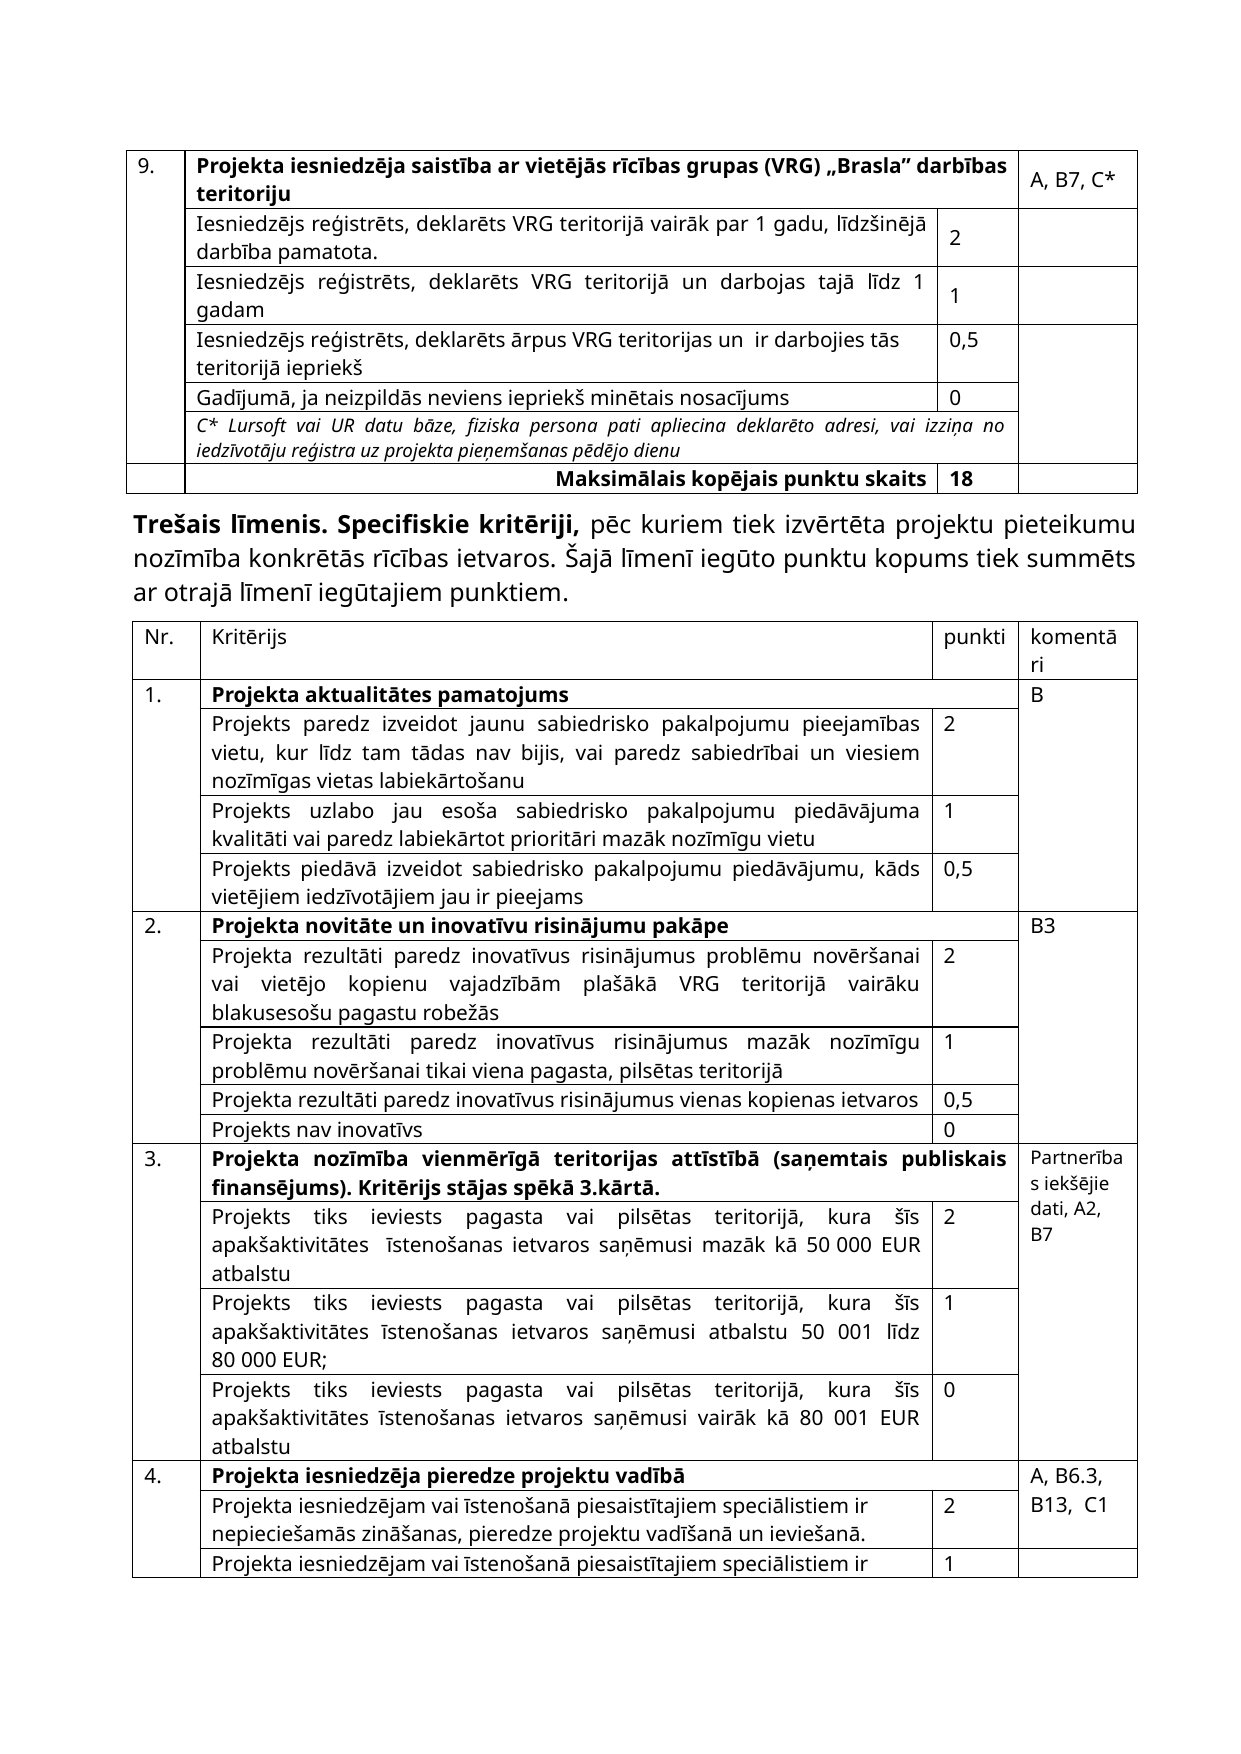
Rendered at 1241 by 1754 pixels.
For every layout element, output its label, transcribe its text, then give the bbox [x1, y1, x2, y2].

table_cell 2 [938, 209, 1018, 266]
table_cell 0,5 [933, 854, 1018, 911]
table_header Nr. [133, 622, 200, 679]
table_cell 2 [933, 1491, 1018, 1548]
table_cell 1 [933, 1289, 1018, 1374]
table_header komentāri [1019, 622, 1137, 679]
table_cell 3. [133, 1144, 200, 1460]
table_cell 0 [938, 383, 1018, 411]
table_cell Projekta nozīmība vienmērīgā teritorijas attīstībā (saņemtais publiskais finansējums). Kritērijs stājas spēkā 3.kārtā. [201, 1144, 1018, 1201]
table_header punkti [933, 622, 1018, 679]
table_cell B3 [1019, 912, 1137, 1143]
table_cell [201, 1549, 932, 1577]
table_cell 0 [933, 1375, 1018, 1460]
table_cell Projekts nav inovatīvs [201, 1115, 932, 1143]
table_cell Projekta aktualitātes pamatojums [201, 680, 1018, 708]
table_cell 0,5 [933, 1085, 1018, 1114]
table_cell 2. [133, 912, 200, 1143]
table_cell A, B6.3, B13, C1 [1019, 1461, 1137, 1548]
table_cell Projekts tiks ieviests pagasta vai pilsētas teritorijā, kura šīs apakšaktivitātes īstenošanas ietvaros saņēmusi mazāk kā 50 000 EUR atbalstu [201, 1202, 932, 1287]
table_cell 1. [133, 680, 200, 911]
table_cell [1019, 325, 1137, 463]
table_cell Projekta iesniedzēja saistība ar vietējās rīcības grupas (VRG) „Brasla” darbības teritoriju [186, 151, 1018, 208]
table_cell Iesniedzējs reģistrēts, deklarēts VRG teritorijā un darbojas tajā līdz 1 gadam [186, 267, 937, 324]
table_cell Projekts tiks ieviests pagasta vai pilsētas teritorijā, kura šīs apakšaktivitātes īstenošanas ietvaros saņēmusi atbalstu 50 001 līdz 80 000 EUR; [201, 1289, 932, 1374]
text Trešais līmenis. Specifiskie kritēriji, pēc kuriem tiek izvērtēta projektu pieteikumu nozīmība konkrētās rīcības ietvaros. Šajā līmenī iegūto punktu kopums tiek summēts ar otrajā līmenī iegūtajiem punktiem. [133, 506, 1137, 608]
table_cell Projekts piedāvā izveidot sabiedrisko pakalpojumu piedāvājumu, kāds vietējiem iedzīvotājiem jau ir pieejams [201, 854, 932, 911]
table_cell Projekts tiks ieviests pagasta vai pilsētas teritorijā, kura šīs apakšaktivitātes īstenošanas ietvaros saņēmusi vairāk kā 80 001 EUR atbalstu [201, 1375, 932, 1460]
table_cell Iesniedzējs reģistrēts, deklarēts ārpus VRG teritorijas un ir darbojies tās teritorijā iepriekš [186, 325, 937, 382]
table_cell C* Lursoft vai UR datu bāze, fiziska persona pati apliecina deklarēto adresi, vai izziņa no iedzīvotāju reģistra uz projekta pieņemšanas pēdējo dienu [186, 412, 1018, 463]
table_cell 4. [133, 1461, 200, 1577]
table_cell 1 [933, 1549, 1018, 1577]
table_cell 18 [938, 464, 1018, 493]
table_cell 1 [933, 1028, 1018, 1084]
table_cell Projekta rezultāti paredz inovatīvus risinājumus mazāk nozīmīgu problēmu novēršanai tikai viena pagasta, pilsētas teritorijā [201, 1028, 932, 1084]
table_cell [1019, 1549, 1137, 1577]
table_cell Gadījumā, ja neizpildās neviens iepriekš minētais nosacījums [186, 383, 937, 411]
table_cell 2 [933, 941, 1018, 1026]
table_cell A, B7, C* [1019, 151, 1137, 208]
table_cell 0 [933, 1115, 1018, 1143]
table_cell 1 [933, 796, 1018, 853]
table_cell 2 [933, 1202, 1018, 1287]
table_cell Projekta rezultāti paredz inovatīvus risinājumus vienas kopienas ietvaros [201, 1085, 932, 1114]
table_cell [1019, 464, 1137, 493]
table_cell 9. [127, 151, 184, 463]
table_cell Maksimālais kopējais punktu skaits [186, 464, 937, 493]
table_cell Iesniedzējs reģistrēts, deklarēts VRG teritorijā vairāk par 1 gadu, līdzšinējā darbība pamatota. [186, 209, 937, 266]
table_cell Projekta rezultāti paredz inovatīvus risinājumus problēmu novēršanai vai vietējo kopienu vajadzībām plašākā VRG teritorijā vairāku blakusesošu pagastu robežās [201, 941, 932, 1026]
table_cell [1019, 209, 1137, 266]
table_cell Partnerības iekšējie dati, A2, B7 [1019, 1144, 1137, 1460]
table_cell Projekts uzlabo jau esoša sabiedrisko pakalpojumu piedāvājuma kvalitāti vai paredz labiekārtot prioritāri mazāk nozīmīgu vietu [201, 796, 932, 853]
table_cell [127, 464, 184, 493]
table_header Kritērijs [201, 622, 932, 679]
table_cell 0,5 [938, 325, 1018, 382]
table_cell Projekta iesniedzēja pieredze projektu vadībā [201, 1461, 1018, 1490]
table_cell [1019, 267, 1137, 324]
table_cell Projekta iesniedzējam vai īstenošanā piesaistītajiem speciālistiem ir nepieciešamās zināšanas, pieredze projektu vadīšanā un ieviešanā. [201, 1491, 932, 1548]
table_cell 1 [938, 267, 1018, 324]
table_cell 2 [933, 709, 1018, 795]
table_cell Projekta novitāte un inovatīvu risinājumu pakāpe [201, 912, 1018, 940]
table_cell B [1019, 680, 1137, 911]
table_cell Projekts paredz izveidot jaunu sabiedrisko pakalpojumu pieejamības vietu, kur līdz tam tādas nav bijis, vai paredz sabiedrībai un viesiem nozīmīgas vietas labiekārtošanu [201, 709, 932, 795]
